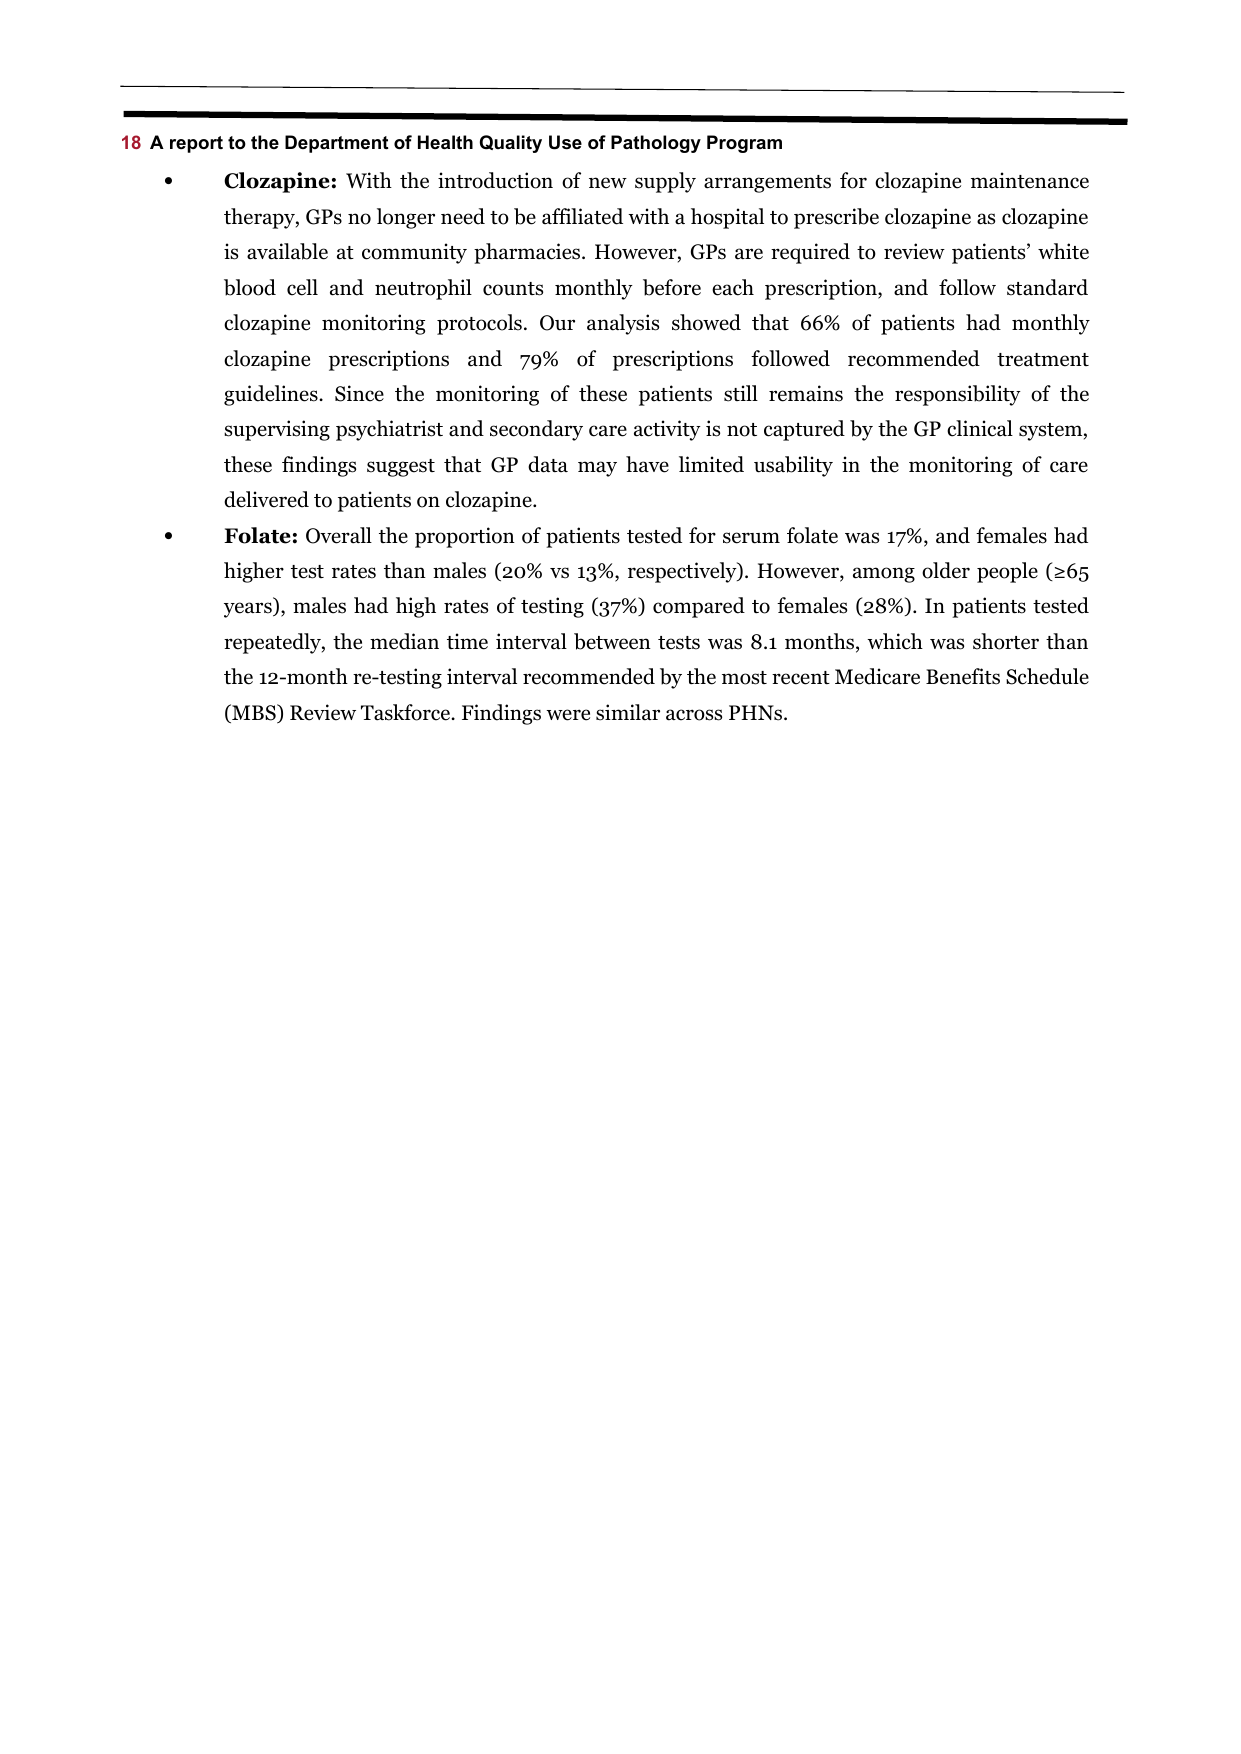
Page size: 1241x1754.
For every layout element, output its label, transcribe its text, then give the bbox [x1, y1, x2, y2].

list Clozapine: With the introduction of new supply arrangements for clozapine maintenance therapy, GPs no longer need to be affiliated with a hospital to prescribe clozapine as clozapine is available at community pharmacies. However, GPs are required to review patients’ white blood cell and neutrophil counts monthly before each prescription, and follow standard clozapine monitoring protocols. Our analysis showed that 66% of patients had monthly clozapine prescriptions and 79% of prescriptions followed recommended treatment guidelines. Since the monitoring of these patients still remains the responsibility of the supervising psychiatrist and secondary care activity is not captured by the GP clinical system, these findings suggest that GP data may have limited usability in the monitoring of care delivered to patients on clozapine. [165, 170, 1090, 512]
list Folate: Overall the proportion of patients tested for serum folate was 17%, and females had higher test rates than males (20% vs 13%, respectively). However, among older people (≥65 years), males had high rates of testing (37%) compared to females (28%). In patients tested repeatedly, the median time interval between tests was 8.1 months, which was shorter than the 12-month re-testing interval recommended by the most recent Medicare Benefits Schedule (MBS) Review Taskforce. Findings were similar across PHNs. [165, 524, 1090, 725]
